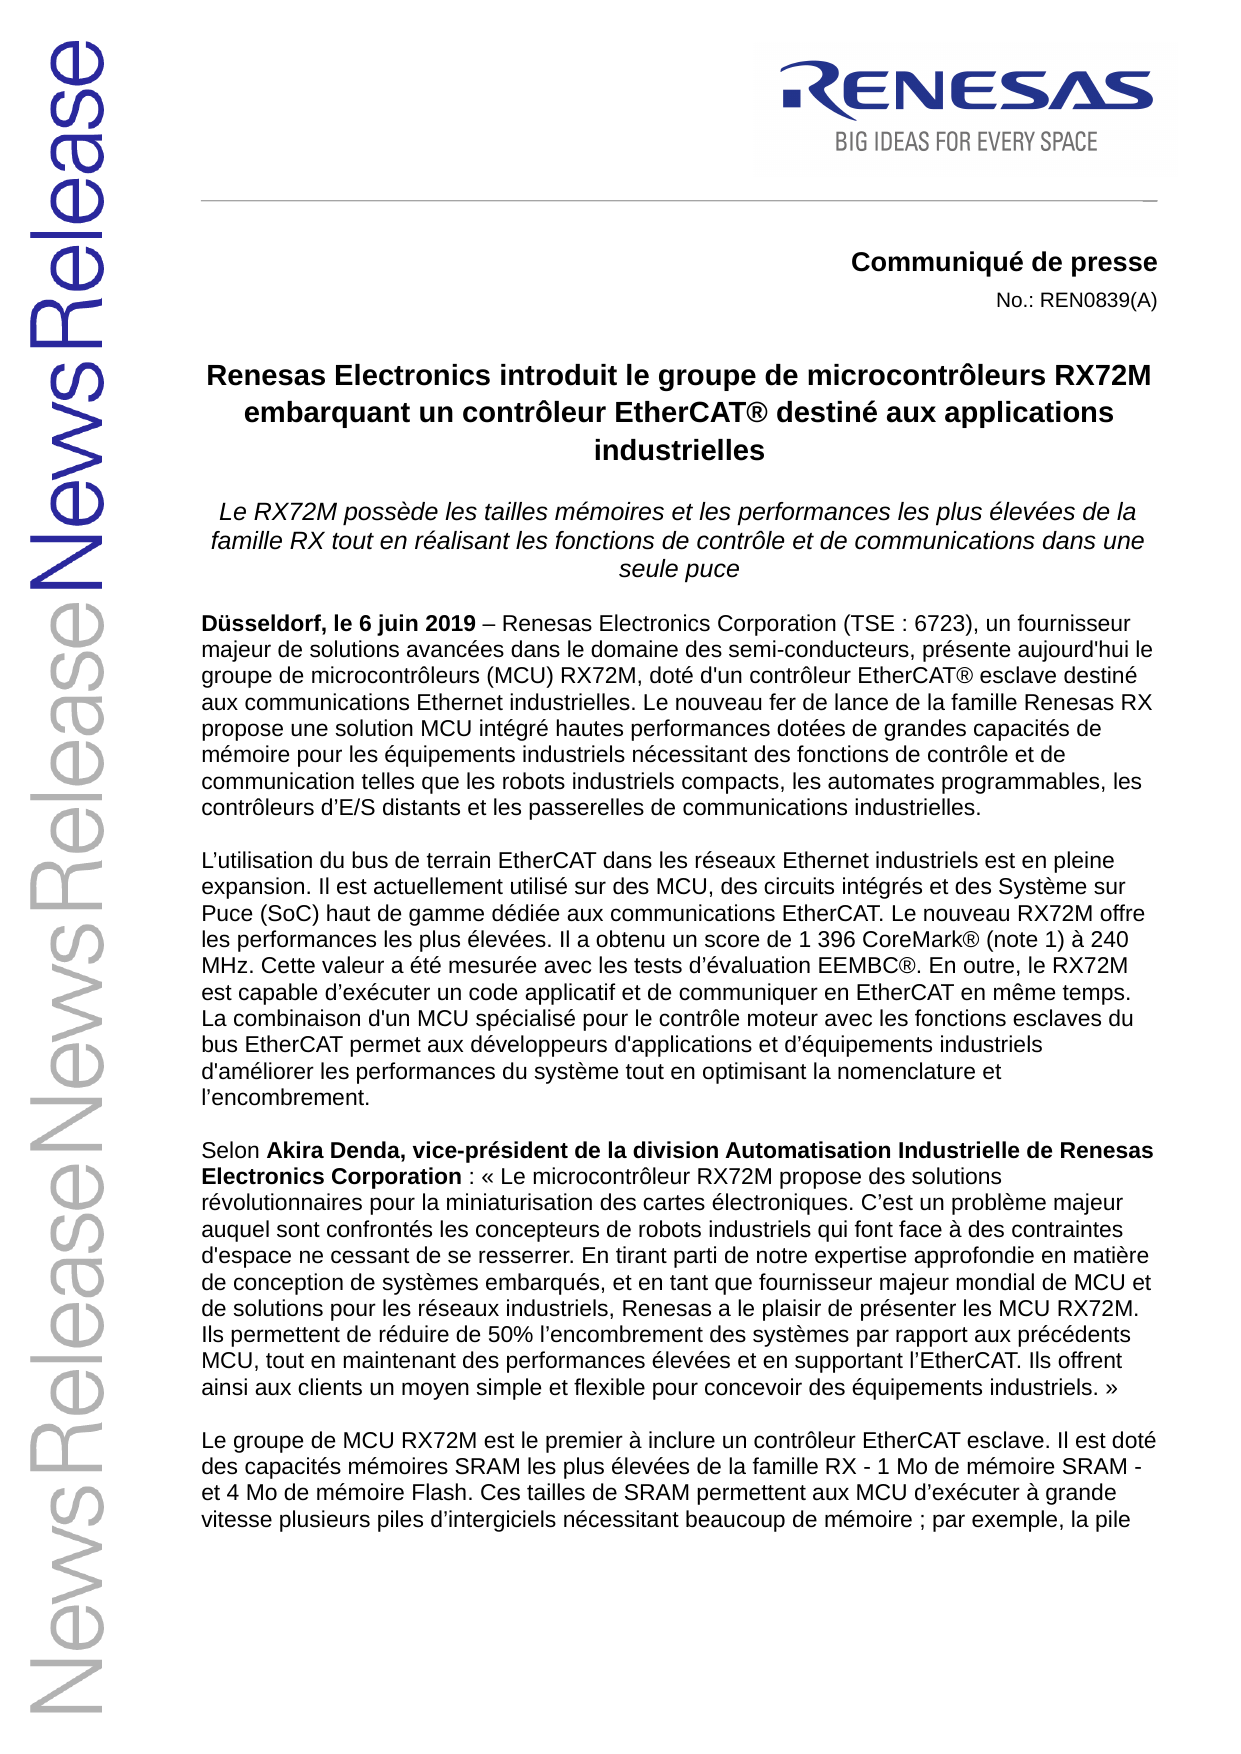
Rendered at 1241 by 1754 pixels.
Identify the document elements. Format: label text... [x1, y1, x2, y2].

text Selon Akira Denda, vice-président de la division Automatisation Industrielle de Renesas Electronics Corporation : « Le microcontrôleur RX72M propose des solutions révolutionnaires pour la miniaturisation des cartes électroniques. C’est un problème majeur auquel sont confrontés les concepteurs de robots industriels qui font face à des contraintes d'espace ne cessant de se resserrer. En tirant parti de notre expertise approfondie en matière de conception de systèmes embarqués, et en tant que fournisseur majeur mondial de MCU et de solutions pour les réseaux industriels, Renesas a le plaisir de présenter les MCU RX72M. Ils permettent de réduire de 50% l’encombrement des systèmes par rapport aux précédents MCU, tout en maintenant des performances élevées et en supportant l’EtherCAT. Ils offrent ainsi aux clients un moyen simple et flexible pour concevoir des équipements industriels. » [201, 1137, 1158, 1400]
text Düsseldorf, le 6 juin 2019 – Renesas Electronics Corporation (TSE : 6723), un fournisseur majeur de solutions avancées dans le domaine des semi-conducteurs, présente aujourd'hui le groupe de microcontrôleurs (MCU) RX72M, doté d'un contrôleur EtherCAT® esclave destiné aux communications Ethernet industrielles. Le nouveau fer de lance de la famille Renesas RX propose une solution MCU intégré hautes performances dotées de grandes capacités de mémoire pour les équipements industriels nécessitant des fonctions de contrôle et de communication telles que les robots industriels compacts, les automates programmables, les contrôleurs d’E/S distants et les passerelles de communications industrielles. [201, 609, 1158, 820]
picture [0, 0, 114, 1754]
text Renesas Electronics introduit le groupe de microcontrôleurs RX72M embarquant un contrôleur EtherCAT® destiné aux applications industrielles [201, 356, 1158, 468]
text Le RX72M possède les tailles mémoires et les performances les plus élevées de la famille RX tout en réalisant les fonctions de contrôle et de communications dans une seule puce [201, 497, 1158, 583]
text L’utilisation du bus de terrain EtherCAT dans les réseaux Ethernet industriels est en pleine expansion. Il est actuellement utilisé sur des MCU, des circuits intégrés et des Système sur Puce (SoC) haut de gamme dédiée aux communications EtherCAT. Le nouveau RX72M offre les performances les plus élevées. Il a obtenu un score de 1 396 CoreMark® (note 1) à 240 MHz. Cette valeur a été mesurée avec les tests d’évaluation EEMBC®. En outre, le RX72M est capable d’exécuter un code applicatif et de communiquer en EtherCAT en même temps. La combinaison d'un MCU spécialisé pour le contrôle moteur avec les fonctions esclaves du bus EtherCAT permet aux développeurs d'applications et d’équipements industriels d'améliorer les performances du système tout en optimisant la nomenclature et l’encombrement. [201, 847, 1158, 1110]
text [201, 1427, 1158, 1532]
text No.: REN0839(A) [201, 281, 1158, 318]
picture [753, 42, 1179, 177]
list Communiqué de presse [201, 243, 1158, 281]
